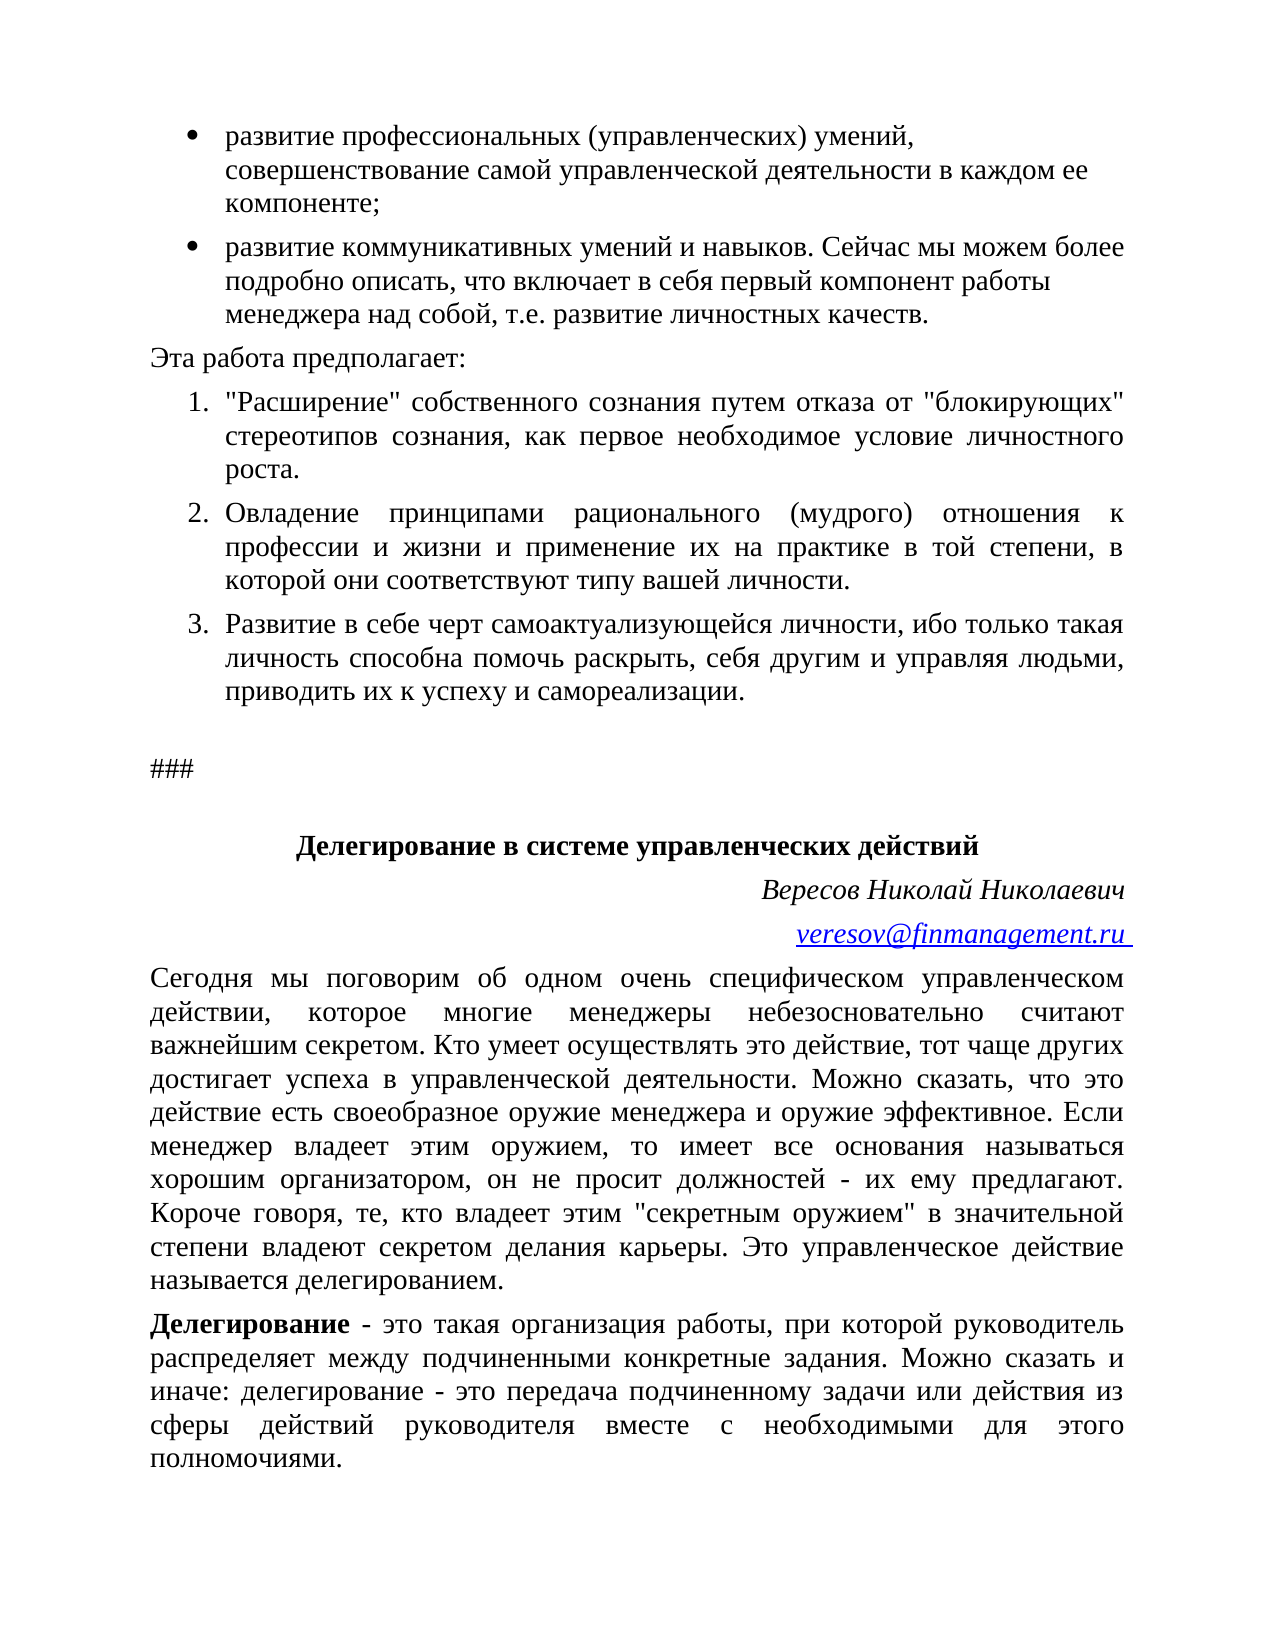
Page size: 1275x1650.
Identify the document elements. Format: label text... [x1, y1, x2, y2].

text ### [150, 751, 1125, 784]
list Развитие в себе черт самоактуализующейся личности, ибо только такая личность способна помочь раскрыть, себя другим и управляя людьми, приводить их к успеху и самореализации. [187, 606, 1125, 707]
text Эта работа предполагает: [150, 340, 1125, 374]
text Делегирование - это такая организация работы, при которой руководитель распределяет между подчиненными конкретные задания. Можно сказать и иначе: делегирование - это передача подчиненному задачи или действия из сферы действий руководителя вместе с необходимыми для этого полномочиями. [150, 1306, 1125, 1474]
text Сегодня мы поговорим об одном очень специфическом управленческом действии, которое многие менеджеры небезосновательно считают важнейшим секретом. Кто умеет осуществлять это действие, тот чаще других достигает успеха в управленческой деятельности. Можно сказать, что это действие есть своеобразное оружие менеджера и оружие эффективное. Если менеджер владеет этим оружием, то имеет все основания называться хорошим организатором, он не просит должностей - их ему предлагают. Короче говоря, те, кто владеет этим "секретным оружием" в значительной степени владеют секретом делания карьеры. Это управленческое действие называется делегированием. [150, 960, 1125, 1296]
text veresov@finmanagement.ru [150, 916, 1125, 950]
list развитие профессиональных (управленческих) умений, совершенствование самой управленческой деятельности в каждом ее компоненте; [187, 118, 1125, 219]
list Овладение принципами рационального (мудрого) отношения к профессии и жизни и применение их на практике в той степени, в которой они соответствуют типу вашей личности. [187, 495, 1125, 596]
list развитие коммуникативных умений и навыков. Сейчас мы можем более подробно описать, что включает в себя первый компонент работы менеджера над собой, т.е. развитие личностных качеств. [187, 229, 1125, 330]
list "Расширение" собственного сознания путем отказа от "блокирующих" стереотипов сознания, как первое необходимое условие личностного роста. [187, 384, 1125, 485]
text Делегирование в системе управленческих действий [150, 828, 1125, 862]
text Вересов Николай Николаевич [150, 872, 1125, 906]
